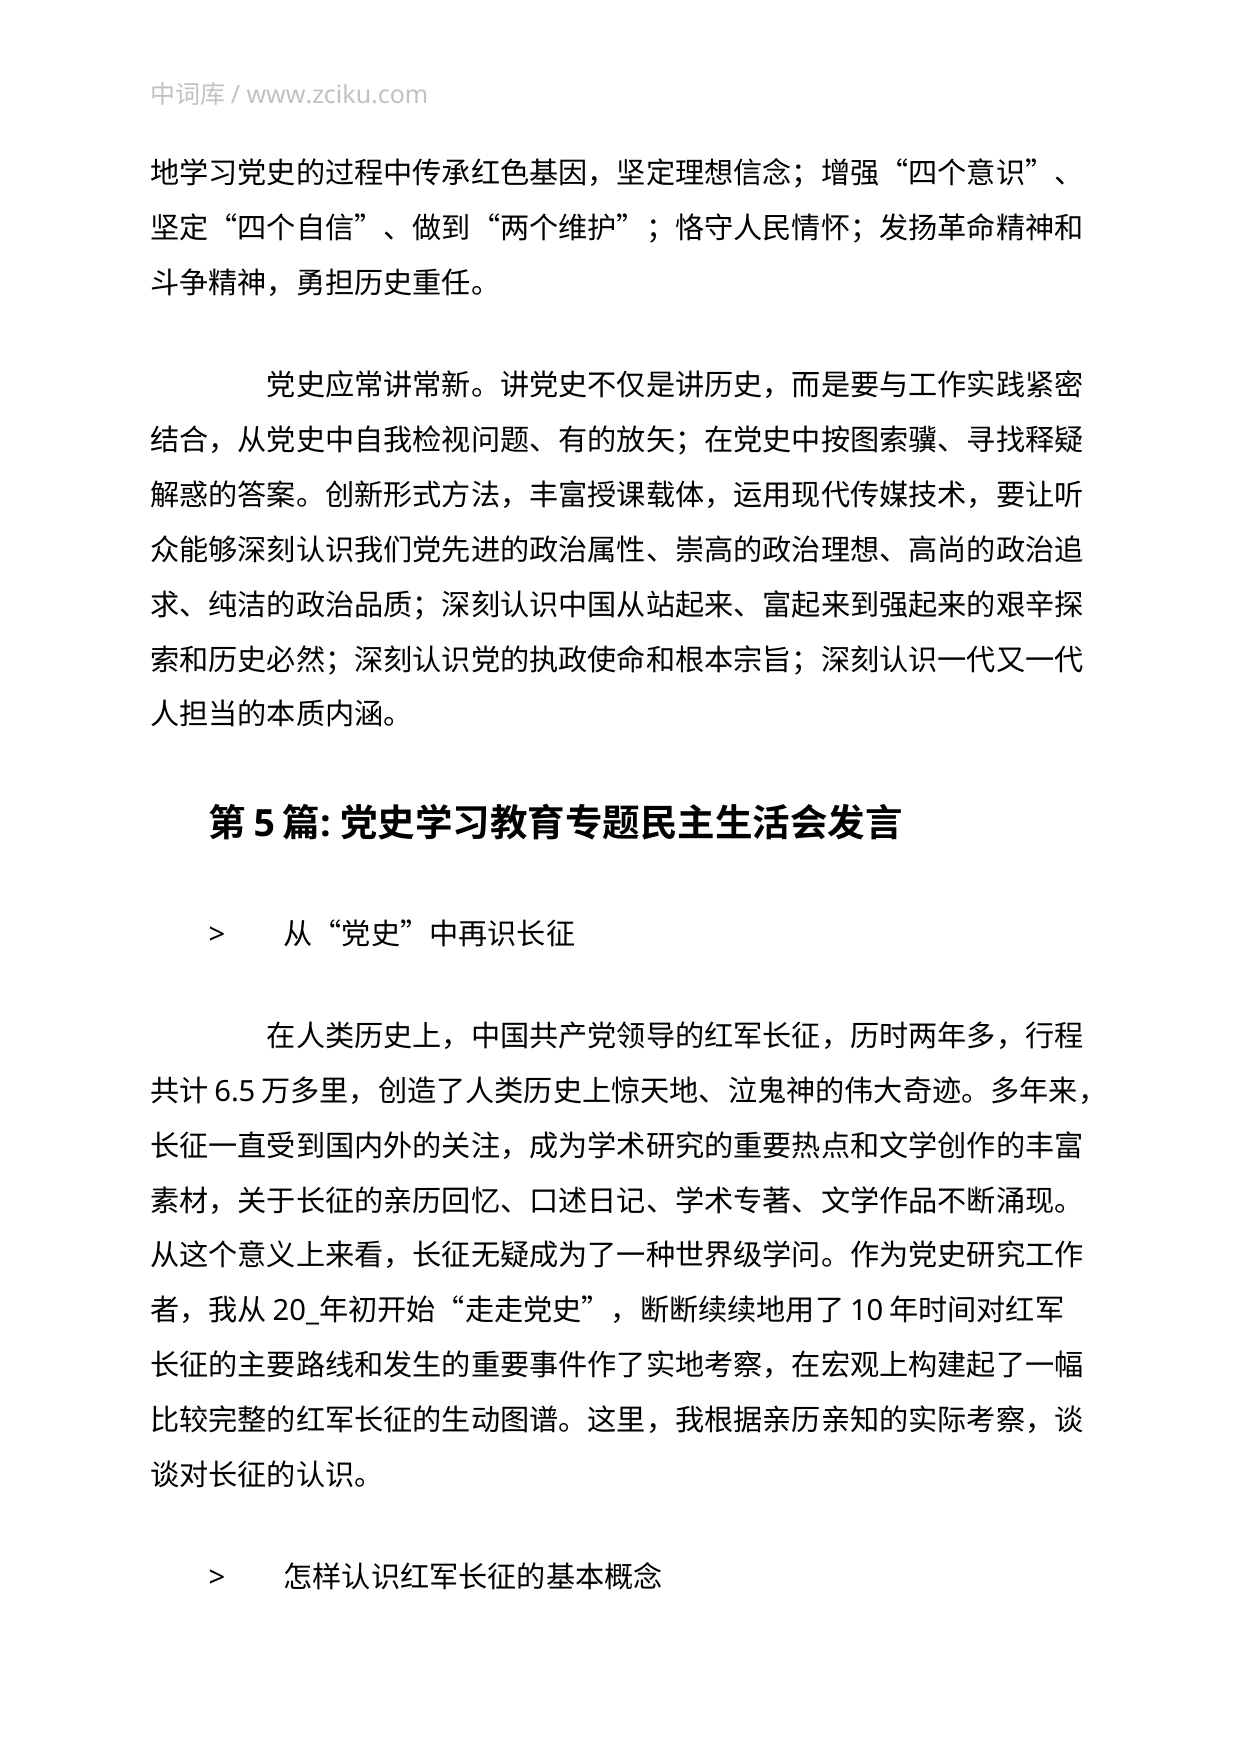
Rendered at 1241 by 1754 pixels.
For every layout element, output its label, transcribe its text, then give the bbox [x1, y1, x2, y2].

text > 从“党史”中再识长征 [150, 910, 1090, 953]
text 党史应常讲常新。讲党史不仅是讲历史，而是要与工作实践紧密结合，从党史中自我检视问题、有的放矢；在党史中按图索骥、寻找释疑解惑的答案。创新形式方法，丰富授课载体，运用现代传媒技术，要让听众能够深刻认识我们党先进的政治属性、崇高的政治理想、高尚的政治追求、纯洁的政治品质；深刻认识中国从站起来、富起来到强起来的艰辛探索和历史必然；深刻认识党的执政使命和根本宗旨；深刻认识一代又一代人担当的本质内涵。 [150, 362, 1090, 733]
text > 怎样认识红军长征的基本概念 [150, 1553, 1090, 1596]
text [150, 150, 1090, 302]
text 第5篇: 党史学习教育专题民主生活会发言 [150, 793, 1090, 847]
text 在人类历史上，中国共产党领导的红军长征，历时两年多，行程共计6.5万多里，创造了人类历史上惊天地、泣鬼神的伟大奇迹。多年来，长征一直受到国内外的关注，成为学术研究的重要热点和文学创作的丰富素材，关于长征的亲历回忆、口述日记、学术专著、文学作品不断涌现。从这个意义上来看，长征无疑成为了一种世界级学问。作为党史研究工作者，我从20_年初开始“走走党史”，断断续续地用了10年时间对红军长征的主要路线和发生的重要事件作了实地考察，在宏观上构建起了一幅比较完整的红军长征的生动图谱。这里，我根据亲历亲知的实际考察，谈谈对长征的认识。 [150, 1012, 1090, 1494]
